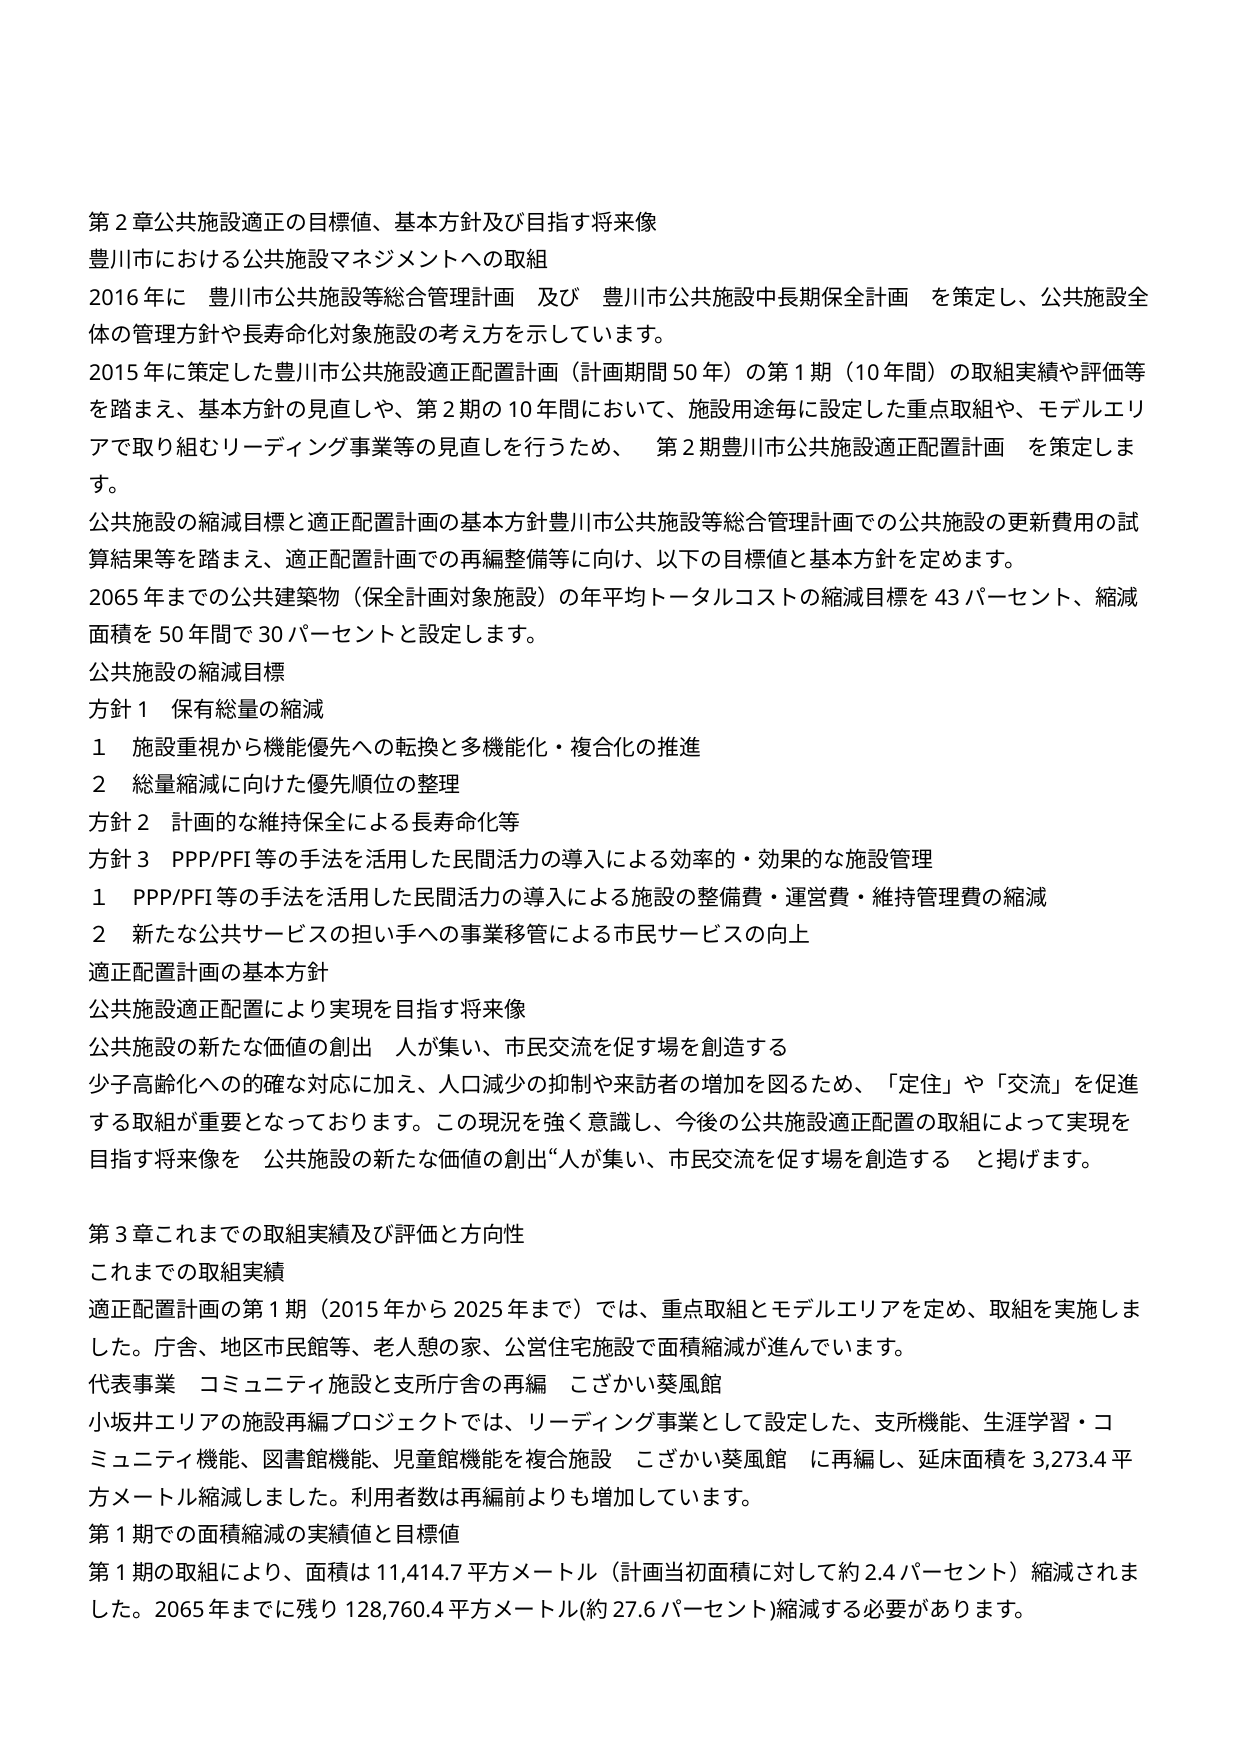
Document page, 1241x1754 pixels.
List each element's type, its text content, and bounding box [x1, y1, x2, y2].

text 方針2 計画的な維持保全による長寿命化等 [89, 802, 1152, 839]
text 第1期での面積縮減の実績値と目標値 [89, 1514, 1152, 1552]
text 第1期の取組により、面積は11,414.7平方メートル（計画当初面積に対して約2.4パーセント）縮減されました。2065年までに残り128,760.4平方メートル(約27.6パーセント)縮減する必要があります。 [89, 1552, 1152, 1627]
text 2065年までの公共建築物（保全計画対象施設）の年平均トータルコストの縮減目標を43パーセント、縮減面積を50年間で30パーセントと設定します。 [89, 577, 1152, 652]
text 2015年に策定した豊川市公共施設適正配置計画（計画期間50年）の第1期（10年間）の取組実績や評価等を踏まえ、基本方針の見直しや、第2期の10年間において、施設用途毎に設定した重点取組や、モデルエリアで取り組むリーディング事業等の見直しを行うため、 第2期豊川市公共施設適正配置計画 を策定します。 [89, 352, 1152, 502]
text これまでの取組実績 [89, 1252, 1152, 1289]
text １ PPP/PFI等の手法を活用した民間活力の導入による施設の整備費・運営費・維持管理費の縮減 [89, 877, 1152, 914]
text ２ 総量縮減に向けた優先順位の整理 [89, 764, 1152, 802]
text 少子高齢化への的確な対応に加え、人口減少の抑制や来訪者の増加を図るため、「定住」や「交流」を促進する取組が重要となっております。この現況を強く意識し、今後の公共施設適正配置の取組によって実現を目指す将来像を 公共施設の新たな価値の創出“人が集い、市民交流を促す場を創造する と掲げます。 [89, 1064, 1152, 1177]
text ２ 新たな公共サービスの担い手への事業移管による市民サービスの向上 [89, 914, 1152, 952]
text 方針3 PPP/PFI等の手法を活用した民間活力の導入による効率的・効果的な施設管理 [89, 839, 1152, 877]
text 公共施設の縮減目標 [89, 652, 1152, 689]
text 豊川市における公共施設マネジメントへの取組 [89, 239, 1152, 277]
text 公共施設適正配置により実現を目指す将来像 [89, 989, 1152, 1027]
text 第3章これまでの取組実績及び評価と方向性 [89, 1214, 1152, 1252]
text 方針1 保有総量の縮減 [89, 689, 1152, 727]
text 2016年に 豊川市公共施設等総合管理計画 及び 豊川市公共施設中長期保全計画 を策定し、公共施設全体の管理方針や長寿命化対象施設の考え方を示しています。 [89, 277, 1152, 352]
text 適正配置計画の第1期（2015年から2025年まで）では、重点取組とモデルエリアを定め、取組を実施しました。庁舎、地区市民館等、老人憩の家、公営住宅施設で面積縮減が進んでいます。 [89, 1289, 1152, 1364]
text １ 施設重視から機能優先への転換と多機能化・複合化の推進 [89, 727, 1152, 764]
text 代表事業 コミュニティ施設と支所庁舎の再編 こざかい葵風館 [89, 1364, 1152, 1402]
text 小坂井エリアの施設再編プロジェクトでは、リーディング事業として設定した、支所機能、生涯学習・コミュニティ機能、図書館機能、児童館機能を複合施設 こざかい葵風館 に再編し、延床面積を3,273.4平方メートル縮減しました。利用者数は再編前よりも増加しています。 [89, 1402, 1152, 1514]
text 適正配置計画の基本方針 [89, 952, 1152, 989]
text 公共施設の新たな価値の創出 人が集い、市民交流を促す場を創造する [89, 1027, 1152, 1064]
text 第2章公共施設適正の目標値、基本方針及び目指す将来像 [89, 202, 1152, 239]
text 公共施設の縮減目標と適正配置計画の基本方針豊川市公共施設等総合管理計画での公共施設の更新費用の試算結果等を踏まえ、適正配置計画での再編整備等に向け、以下の目標値と基本方針を定めます。 [89, 502, 1152, 577]
